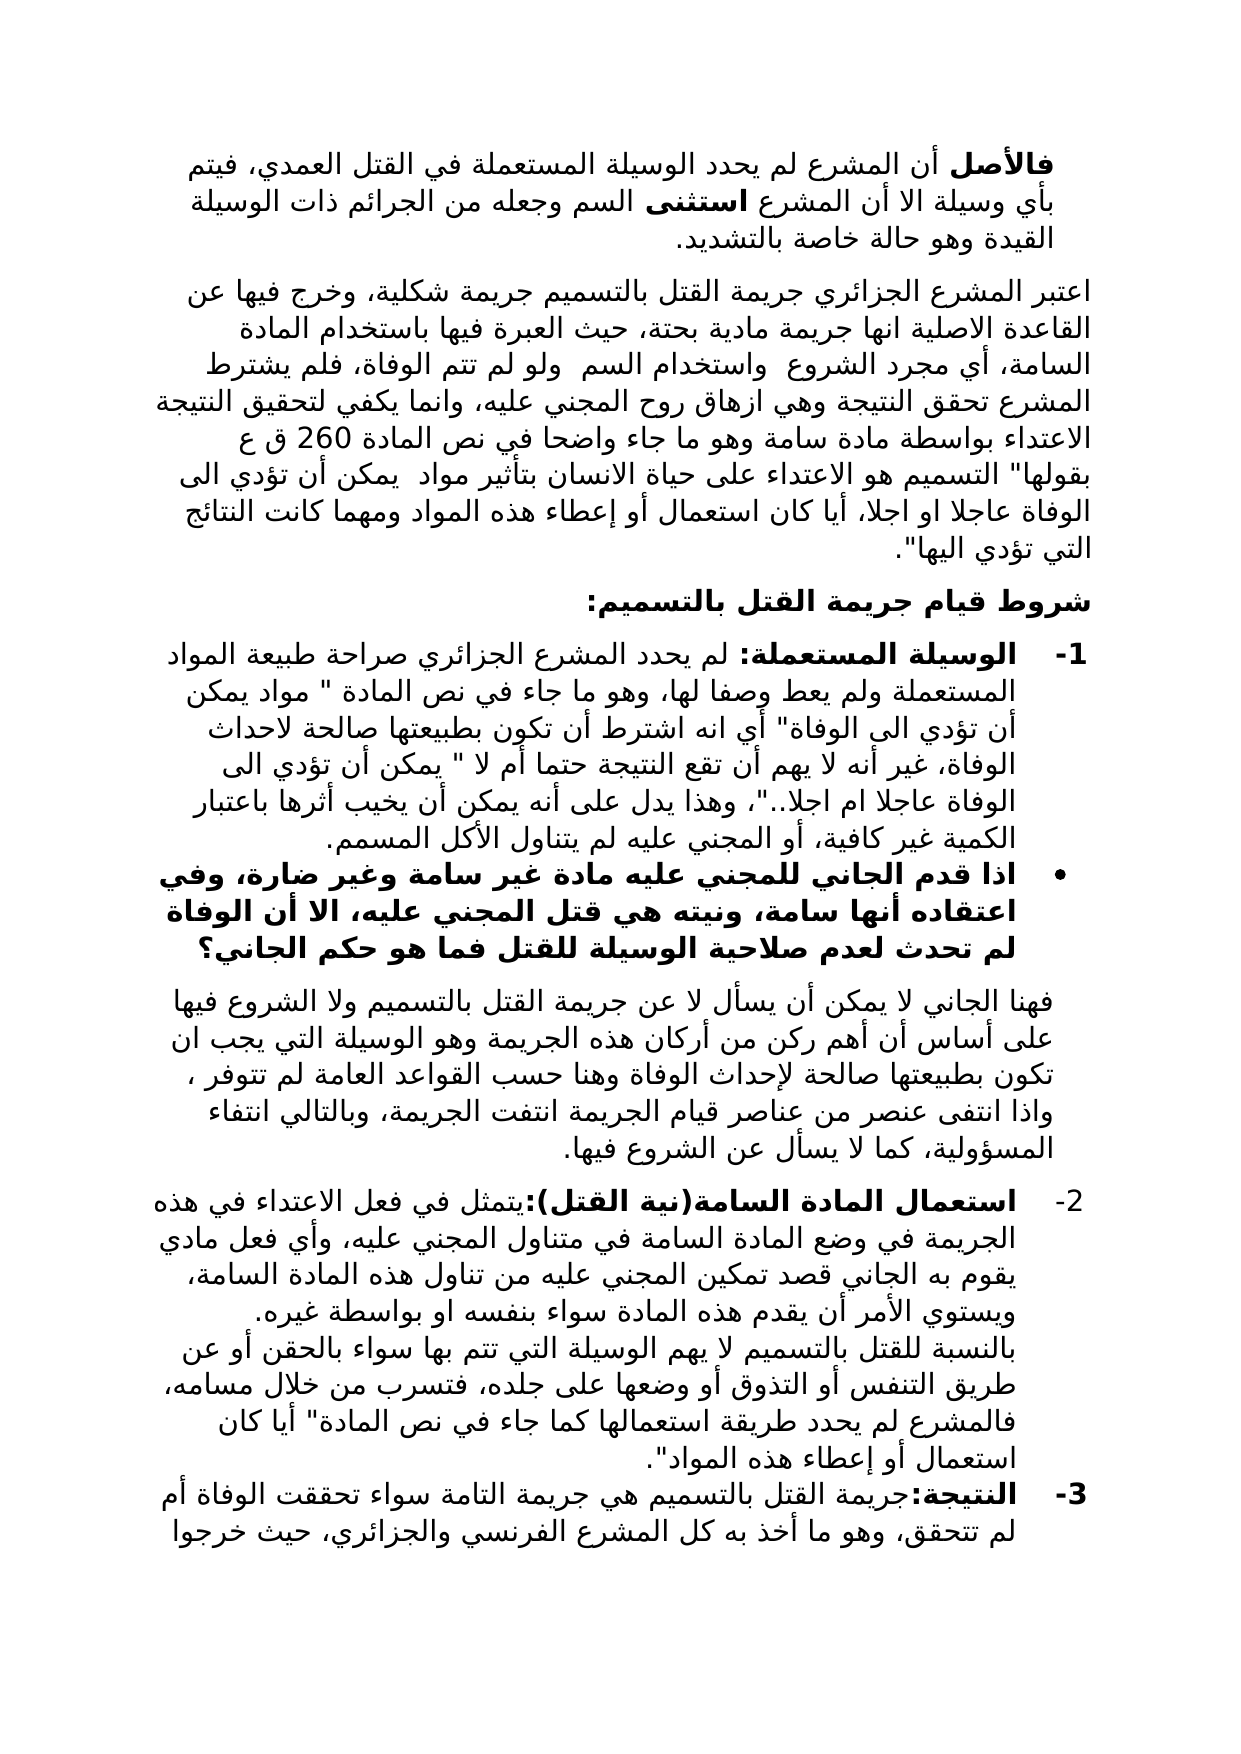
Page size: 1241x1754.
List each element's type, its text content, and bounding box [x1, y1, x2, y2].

text شروط قيام جريمة القتل بالتسميم: [148, 584, 1093, 618]
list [148, 1478, 1055, 1548]
list استعمال المادة السامة(نية القتل):يتمثل في فعل الاعتداء في هذه الجريمة في وضع المادة السامة في متناول المجني عليه، وأي فعل مادي يقوم به الجاني قصد تمكين المجني عليه من تناول هذه المادة السامة، ويستوي الأمر أن يقدم هذه المادة سواء بنفسه او بواسطة غيره. [148, 1184, 1055, 1328]
list بالنسبة للقتل بالتسميم لا يهم الوسيلة التي تتم بها سواء بالحقن أو عن طريق التنفس أو التذوق أو وضعها على جلده، فتسرب من خلال مسامه، فالمشرع لم يحدد طريقة استعمالها كما جاء في نص المادة" أيا كان استعمال أو إعطاء هذه المواد". [148, 1331, 1018, 1475]
text فهنا الجاني لا يمكن أن يسأل لا عن جريمة القتل بالتسميم ولا الشروع فيها على أساس أن أهم ركن من أركان هذه الجريمة وهو الوسيلة التي يجب ان تكون بطبيعتها صالحة لإحداث الوفاة وهنا حسب القواعد العامة لم تتوفر ، واذا انتفى عنصر من عناصر قيام الجريمة انتفت الجريمة، وبالتالي انتفاء المسؤولية، كما لا يسأل عن الشروع فيها. [148, 984, 1055, 1165]
list الوسيلة المستعملة: لم يحدد المشرع الجزائري صراحة طبيعة المواد المستعملة ولم يعط وصفا لها، وهو ما جاء في نص المادة " مواد يمكن أن تؤدي الى الوفاة" أي انه اشترط أن تكون بطبيعتها صالحة لاحداث الوفاة، غير أنه لا يهم أن تقع النتيجة حتما أم لا " يمكن أن تؤدي الى الوفاة عاجلا ام اجلا.."، وهذا يدل على أنه يمكن أن يخيب أثرها باعتبار الكمية غير كافية، أو المجني عليه لم يتناول الأكل المسمم. [148, 638, 1055, 855]
text فالأصل أن المشرع لم يحدد الوسيلة المستعملة في القتل العمدي، فيتم بأي وسيلة الا أن المشرع استثنى السم وجعله من الجرائم ذات الوسيلة القيدة وهو حالة خاصة بالتشديد. [148, 148, 1055, 255]
list اذا قدم الجاني للمجني عليه مادة غير سامة وغير ضارة، وفي اعتقاده أنها سامة، ونيته هي قتل المجني عليه، الا أن الوفاة لم تحدث لعدم صلاحية الوسيلة للقتل فما هو حكم الجاني؟ [148, 858, 1055, 965]
text اعتبر المشرع الجزائري جريمة القتل بالتسميم جريمة شكلية، وخرج فيها عن القاعدة الاصلية انها جريمة مادية بحتة، حيث العبرة فيها باستخدام المادة السامة، أي مجرد الشروع واستخدام السم ولو لم تتم الوفاة، فلم يشترط المشرع تحقق النتيجة وهي ازهاق روح المجني عليه، وانما يكفي لتحقيق النتيجة الاعتداء بواسطة مادة سامة وهو ما جاء واضحا في نص المادة 260 ق ع بقولها" التسميم هو الاعتداء على حياة الانسان بتأثير مواد يمكن أن تؤدي الى الوفاة عاجلا او اجلا، أيا كان استعمال أو إعطاء هذه المواد ومهما كانت النتائج التي تؤدي اليها". [148, 274, 1093, 565]
